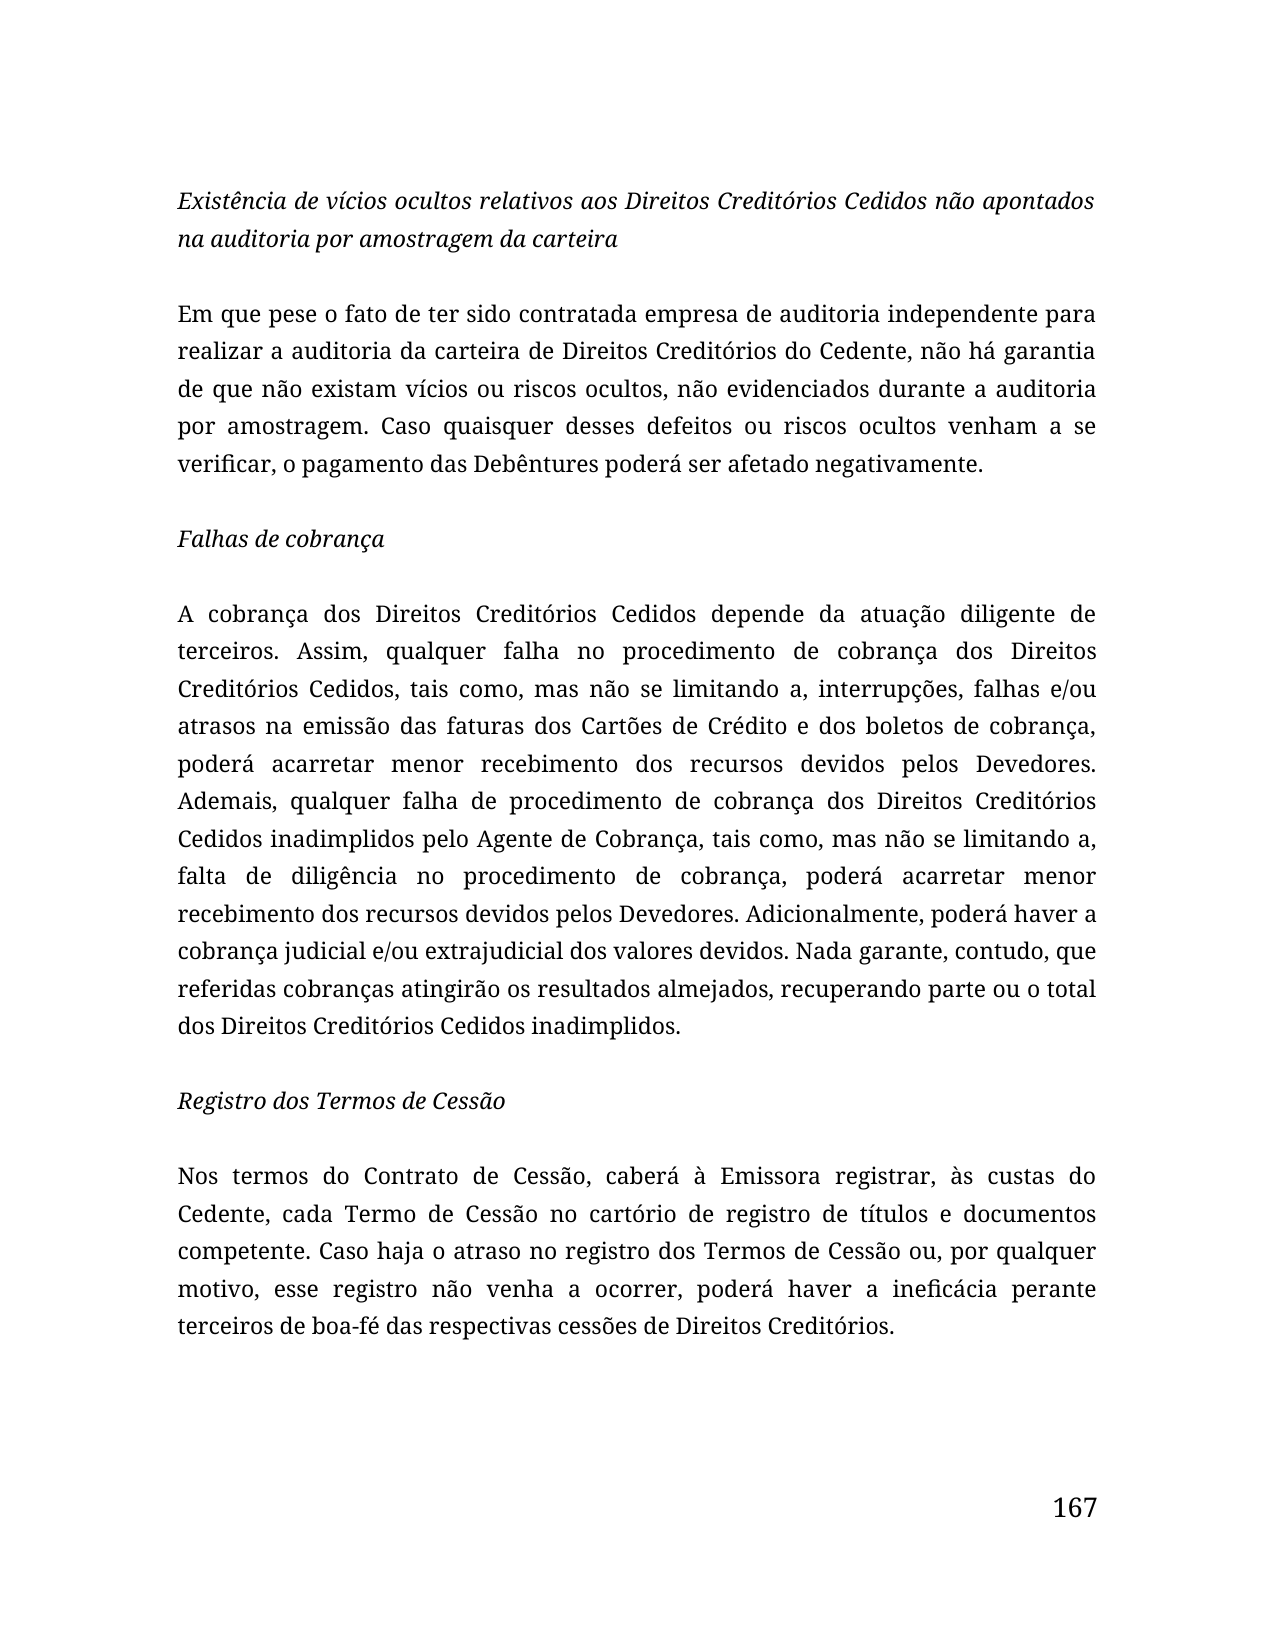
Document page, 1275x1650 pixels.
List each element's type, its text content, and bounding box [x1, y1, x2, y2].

text Falhas de cobrança [177, 523, 1098, 554]
text Registro dos Termos de Cessão [177, 1085, 1098, 1116]
text A cobrança dos Direitos Creditórios Cedidos depende da atuação diligente de terceiros. Assim, qualquer falha no procedimento de cobrança dos Direitos Creditórios Cedidos, tais como, mas não se limitando a, interrupções, falhas e/ou atrasos na emissão das faturas dos Cartões de Crédito e dos boletos de cobrança, poderá acarretar menor recebimento dos recursos devidos pelos Devedores. Ademais, qualquer falha de procedimento de cobrança dos Direitos Creditórios Cedidos inadimplidos pelo Agente de Cobrança, tais como, mas não se limitando a, falta de diligência no procedimento de cobrança, poderá acarretar menor recebimento dos recursos devidos pelos Devedores. Adicionalmente, poderá haver a cobrança judicial e/ou extrajudicial dos valores devidos. Nada garante, contudo, que referidas cobranças atingirão os resultados almejados, recuperando parte ou o total dos Direitos Creditórios Cedidos inadimplidos. [177, 598, 1098, 1041]
text Em que pese o fato de ter sido contratada empresa de auditoria independente para realizar a auditoria da carteira de Direitos Creditórios do Cedente, não há garantia de que não existam vícios ou riscos ocultos, não evidenciados durante a auditoria por amostragem. Caso quaisquer desses defeitos ou riscos ocultos venham a se verificar, o pagamento das Debêntures poderá ser afetado negativamente. [177, 298, 1098, 479]
text Existência de vícios ocultos relativos aos Direitos Creditórios Cedidos não apontados na auditoria por amostragem da carteira [177, 185, 1098, 254]
text Nos termos do Contrato de Cessão, caberá à Emissora registrar, às custas do Cedente, cada Termo de Cessão no cartório de registro de títulos e documentos competente. Caso haja o atraso no registro dos Termos de Cessão ou, por qualquer motivo, esse registro não venha a ocorrer, poderá haver a ineficácia perante terceiros de boa-fé das respectivas cessões de Direitos Creditórios. [177, 1160, 1098, 1341]
